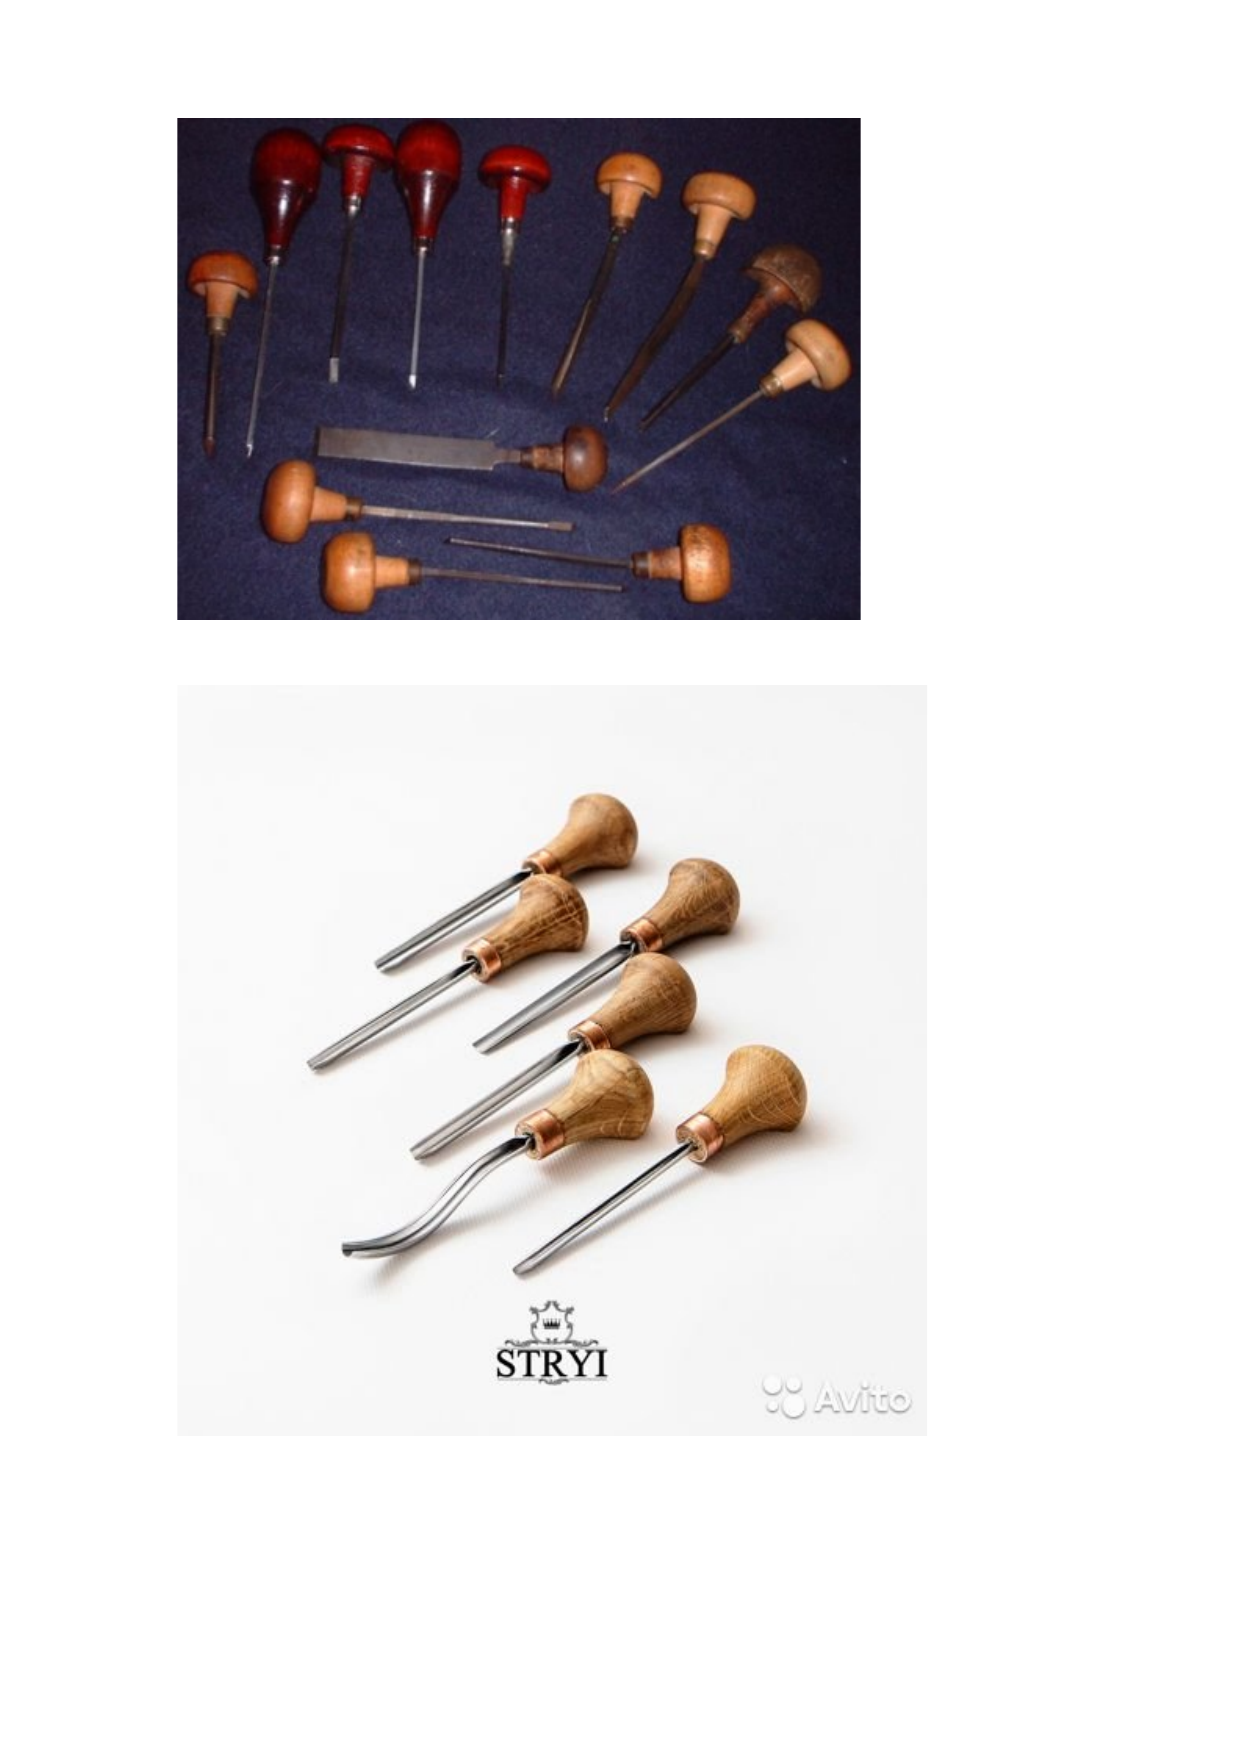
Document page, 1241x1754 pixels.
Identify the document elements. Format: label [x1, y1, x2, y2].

picture [177, 685, 928, 1436]
picture [177, 118, 861, 620]
